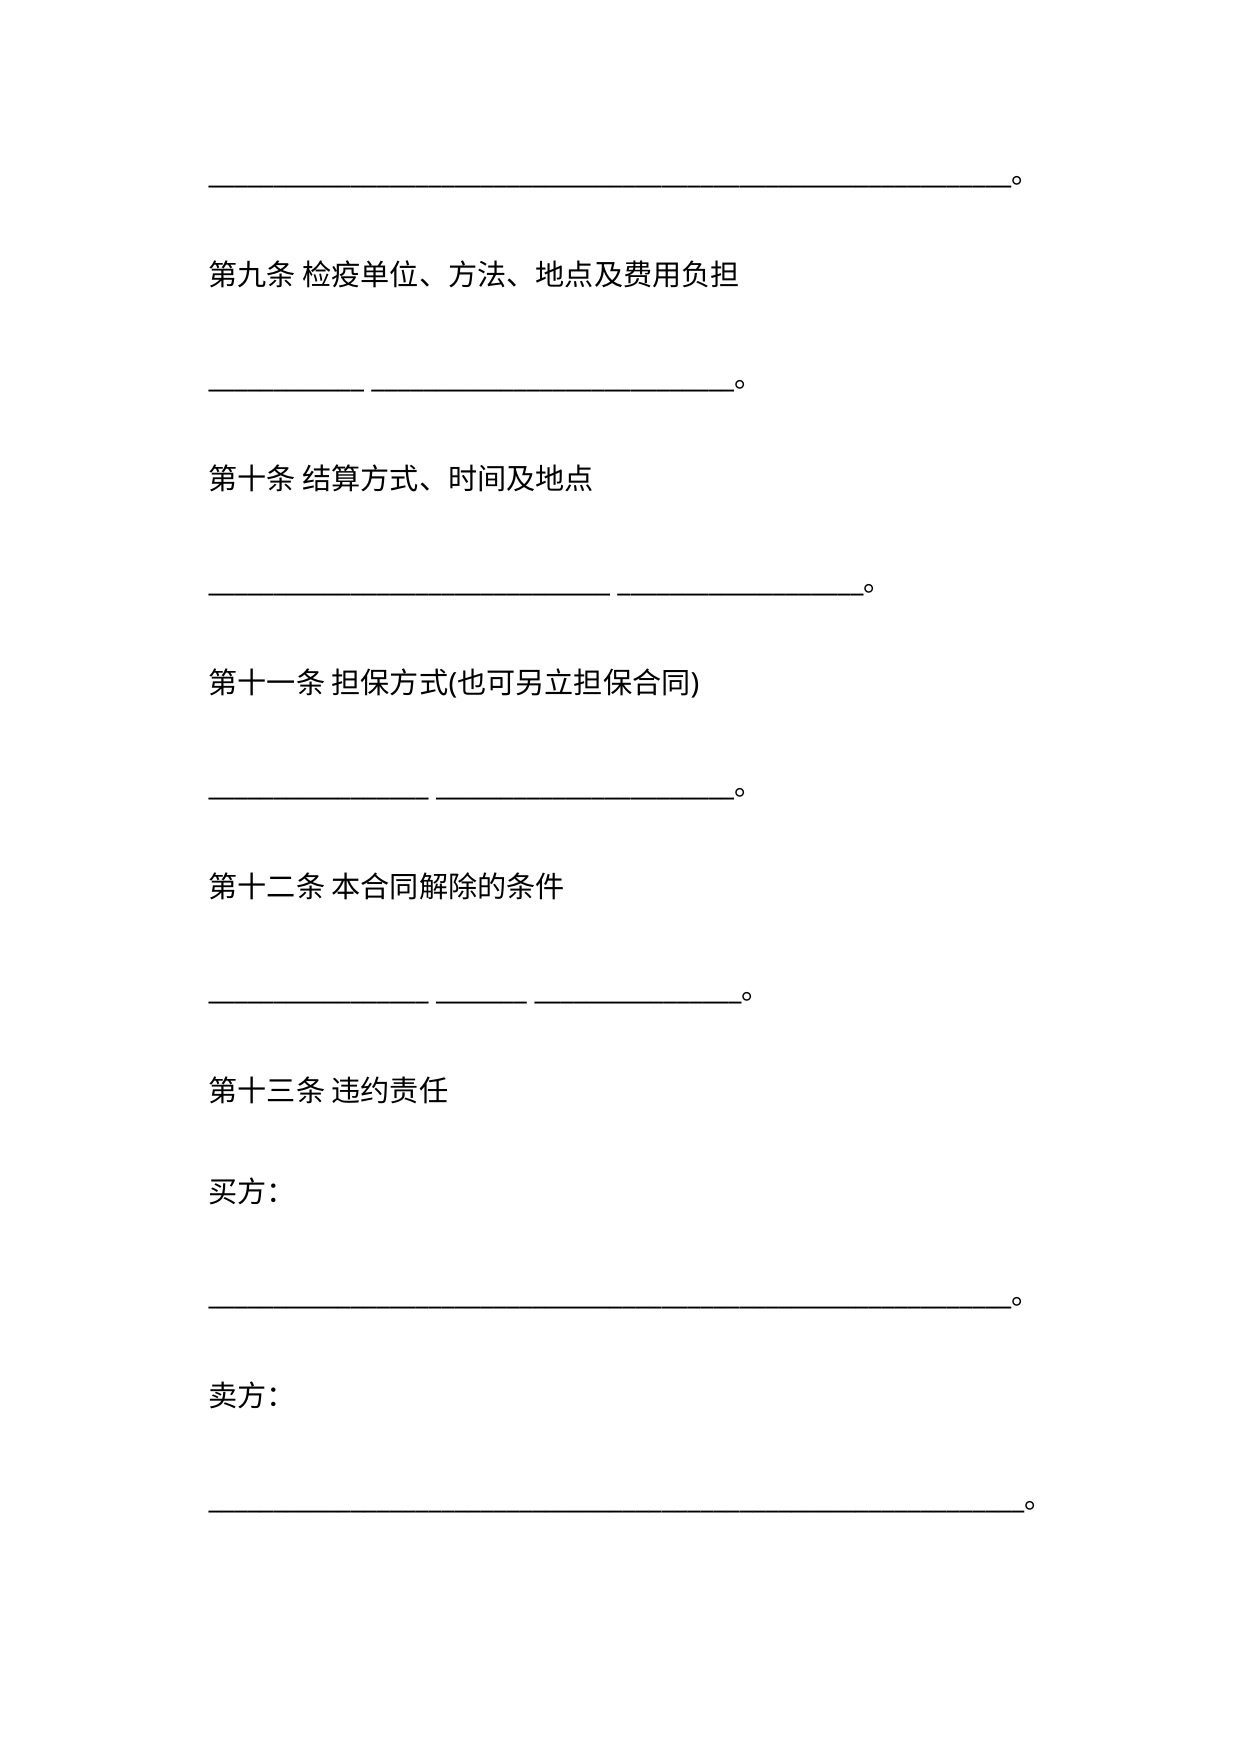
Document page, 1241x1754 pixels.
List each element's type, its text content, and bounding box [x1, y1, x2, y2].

text _________________ _______________________。 [150, 761, 1090, 804]
text 第十三条 违约责任 [150, 1067, 1090, 1109]
text ______________________________________________________________。 [150, 150, 1090, 192]
text 第十一条 担保方式(也可另立担保合同) [150, 659, 1090, 702]
text _________________ _______ ________________。 [150, 965, 1090, 1008]
text 第十条 结算方式、时间及地点 [150, 456, 1090, 498]
text 买方： [150, 1169, 1090, 1211]
text ____________ ____________________________。 [150, 354, 1090, 396]
text 第十二条 本合同解除的条件 [150, 863, 1090, 906]
text 卖方： [150, 1373, 1090, 1415]
text _______________________________________________________________。 [150, 1474, 1090, 1517]
text ______________________________________________________________。 [150, 1271, 1090, 1313]
text 第九条 检疫单位、方法、地点及费用负担 [150, 252, 1090, 294]
text _______________________________ ___________________。 [150, 557, 1090, 600]
